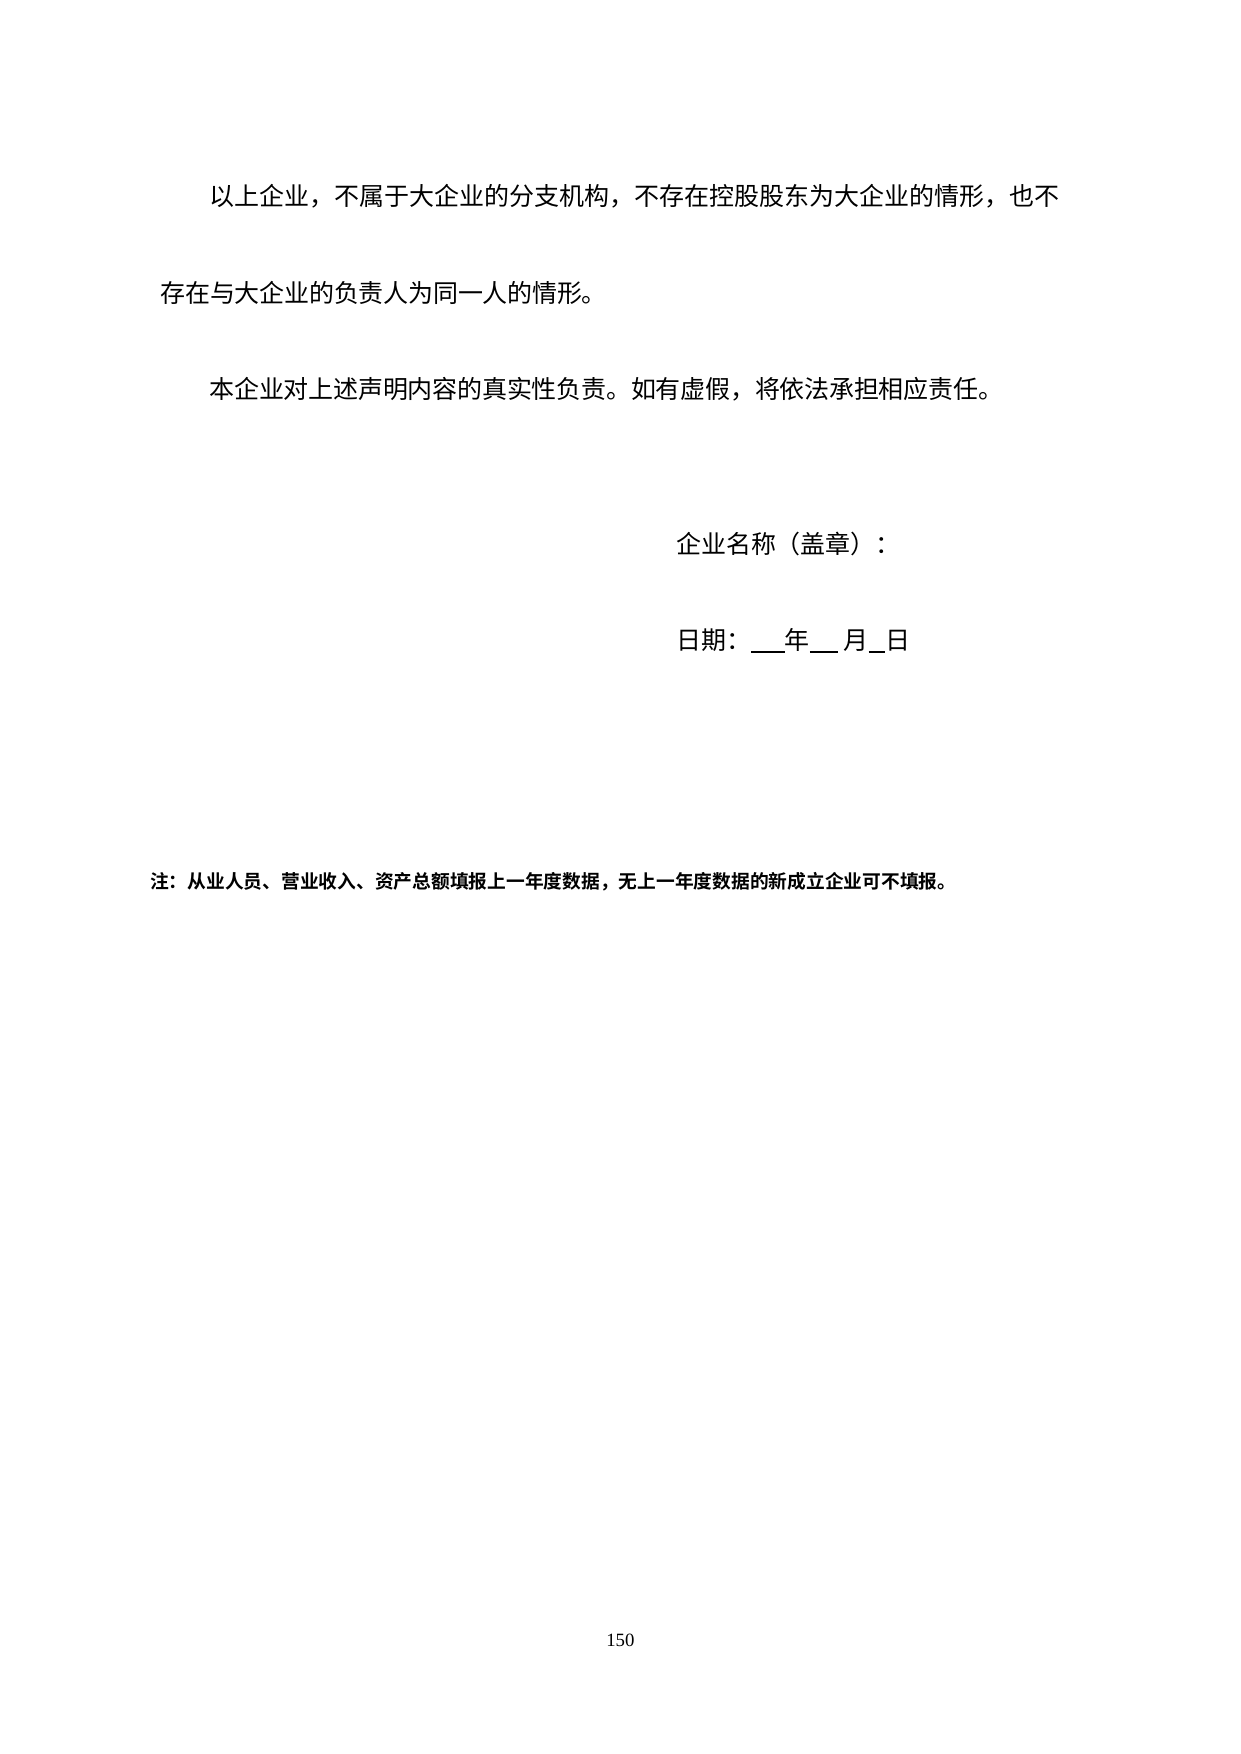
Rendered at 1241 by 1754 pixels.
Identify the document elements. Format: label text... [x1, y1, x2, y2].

text 日期： 年 月 日 [160, 606, 1062, 671]
text 以上企业，不属于大企业的分支机构，不存在控股股东为大企业的情形，也不存在与大企业的负责人为同一人的情形。 [160, 162, 1062, 324]
text 本企业对上述声明内容的真实性负责。如有虚假，将依法承担相应责任。 [160, 355, 1062, 420]
text 企业名称（盖章）： [160, 510, 1062, 575]
text 注：从业人员、营业收入、资产总额填报上一年度数据，无上一年度数据的新成立企业可不填报。 [150, 864, 1092, 896]
